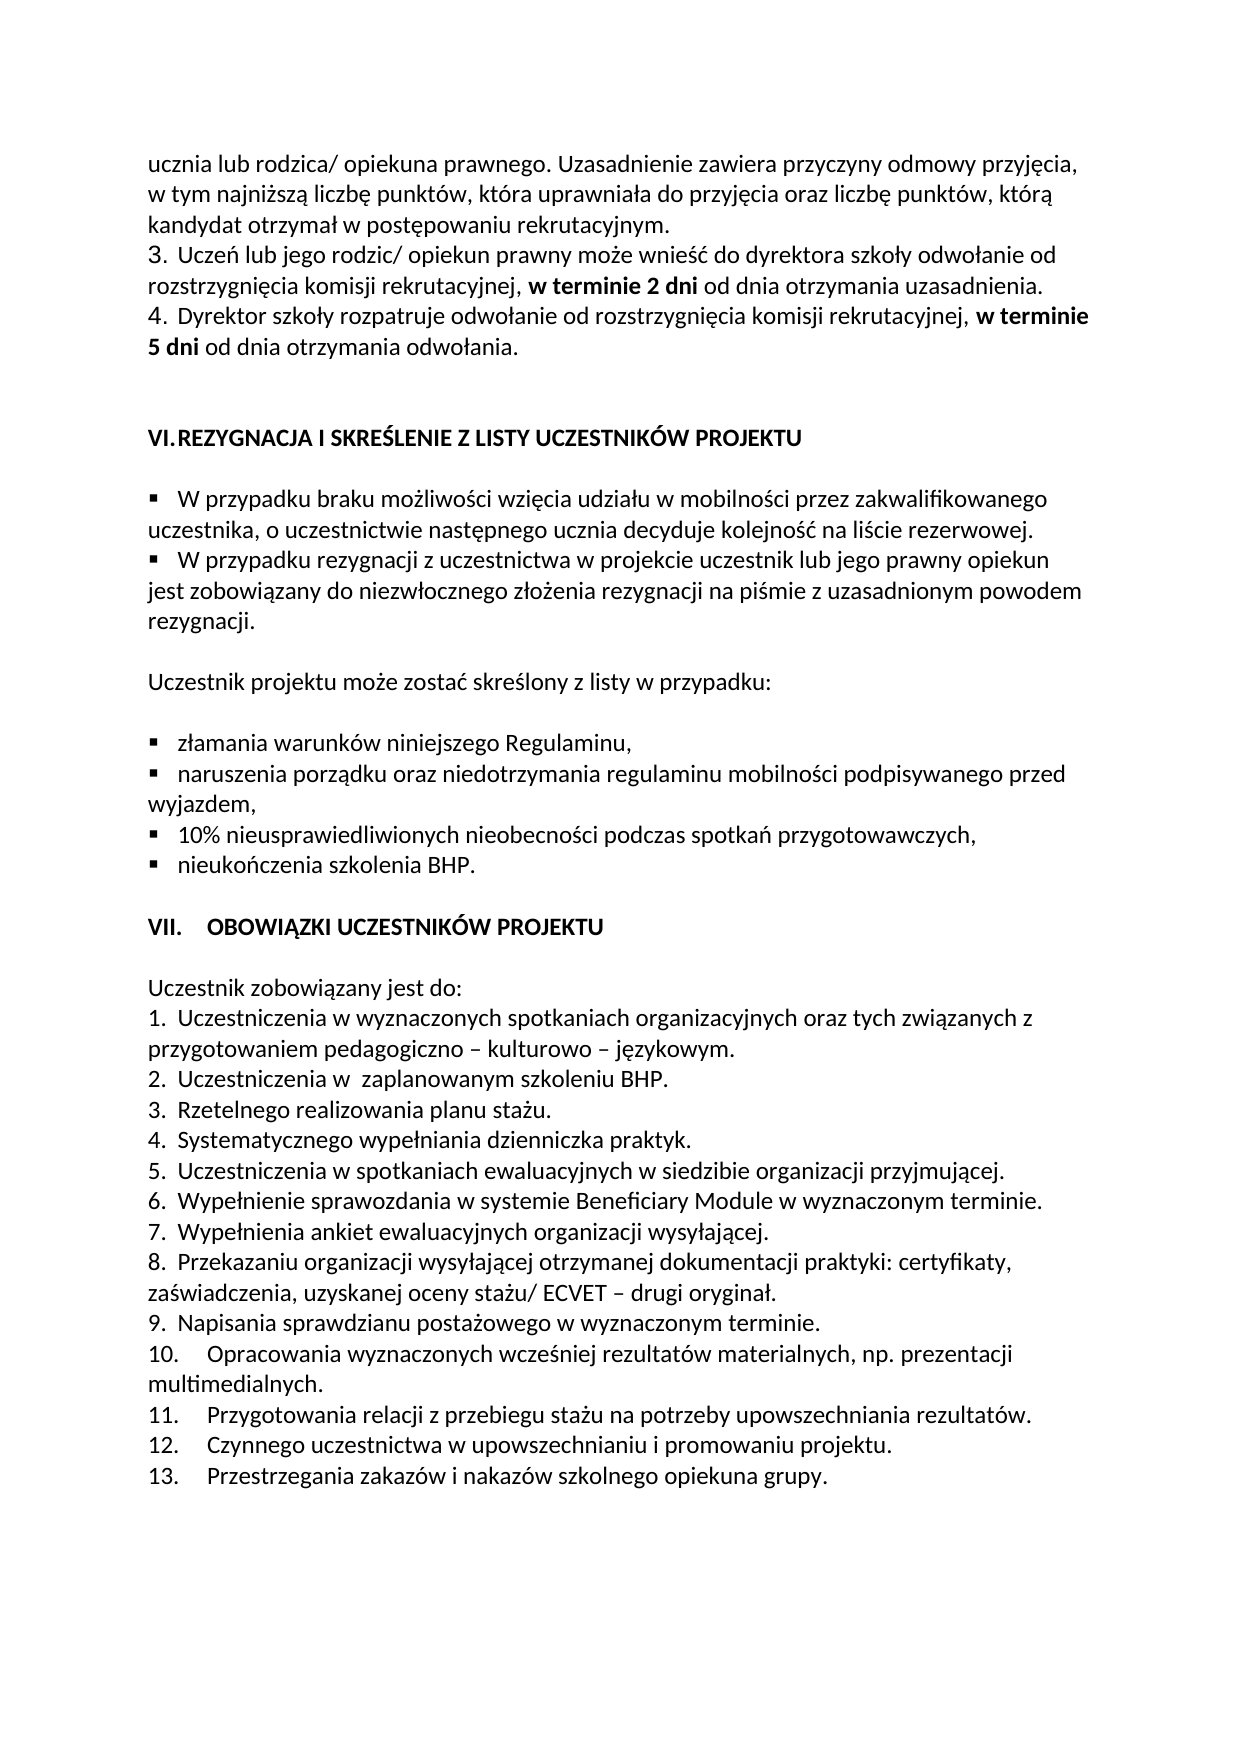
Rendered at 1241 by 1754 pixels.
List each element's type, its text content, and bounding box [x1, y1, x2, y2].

list Dyrektor szkoły rozpatruje odwołanie od rozstrzygnięcia komisji rekrutacyjnej, w terminie 5 dni od dnia otrzymania odwołania. [148, 300, 1092, 361]
list Przygotowania relacji z przebiegu stażu na potrzeby upowszechniania rezultatów. [148, 1399, 1092, 1429]
list Napisania sprawdzianu postażowego w wyznaczonym terminie. [148, 1307, 1092, 1338]
list Wypełnienia ankiet ewaluacyjnych organizacji wysyłającej. [148, 1216, 1092, 1246]
list Uczestniczenia w wyznaczonych spotkaniach organizacyjnych oraz tych związanych z przygotowaniem pedagogiczno – kulturowo – językowym. [148, 1002, 1092, 1063]
list Uczestniczenia w zaplanowanym szkoleniu BHP. [148, 1063, 1092, 1094]
list Wypełnienie sprawozdania w systemie Beneficiary Module w wyznaczonym terminie. [148, 1185, 1092, 1216]
list Przestrzegania zakazów i nakazów szkolnego opiekuna grupy. [148, 1460, 1092, 1491]
list Opracowania wyznaczonych wcześniej rezultatów materialnych, np. prezentacji multimedialnych. [148, 1338, 1092, 1399]
list W przypadku rezygnacji z uczestnictwa w projekcie uczestnik lub jego prawny opiekun jest zobowiązany do niezwłocznego złożenia rezygnacji na piśmie z uzasadnionym powodem rezygnacji. [148, 544, 1092, 636]
list naruszenia porządku oraz niedotrzymania regulaminu mobilności podpisywanego przed wyjazdem, [148, 758, 1092, 819]
list 10% nieusprawiedliwionych nieobecności podczas spotkań przygotowawczych, [148, 819, 1092, 850]
list Uczestniczenia w spotkaniach ewaluacyjnych w siedzibie organizacji przyjmującej. [148, 1155, 1092, 1185]
text Uczestnik zobowiązany jest do: [148, 972, 1092, 1002]
list REZYGNACJA I SKREŚLENIE Z LISTY UCZESTNIKÓW PROJEKTU [148, 422, 1092, 453]
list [148, 148, 1092, 239]
list Uczeń lub jego rodzic/ opiekun prawny może wnieść do dyrektora szkoły odwołanie od rozstrzygnięcia komisji rekrutacyjnej, w terminie 2 dni od dnia otrzymania uzasadnienia. [148, 239, 1092, 300]
list Przekazaniu organizacji wysyłającej otrzymanej dokumentacji praktyki: certyfikaty, zaświadczenia, uzyskanej oceny stażu/ ECVET – drugi oryginał. [148, 1246, 1092, 1307]
list nieukończenia szkolenia BHP. [148, 850, 1092, 880]
list złamania warunków niniejszego Regulaminu, [148, 728, 1092, 758]
list Czynnego uczestnictwa w upowszechnianiu i promowaniu projektu. [148, 1429, 1092, 1460]
list Rzetelnego realizowania planu stażu. [148, 1094, 1092, 1124]
text Uczestnik projektu może zostać skreślony z listy w przypadku: [148, 667, 1092, 697]
list W przypadku braku możliwości wzięcia udziału w mobilności przez zakwalifikowanego uczestnika, o uczestnictwie następnego ucznia decyduje kolejność na liście rezerwowej. [148, 483, 1092, 544]
list OBOWIĄZKI UCZESTNIKÓW PROJEKTU [148, 911, 1092, 941]
list Systematycznego wypełniania dzienniczka praktyk. [148, 1124, 1092, 1155]
